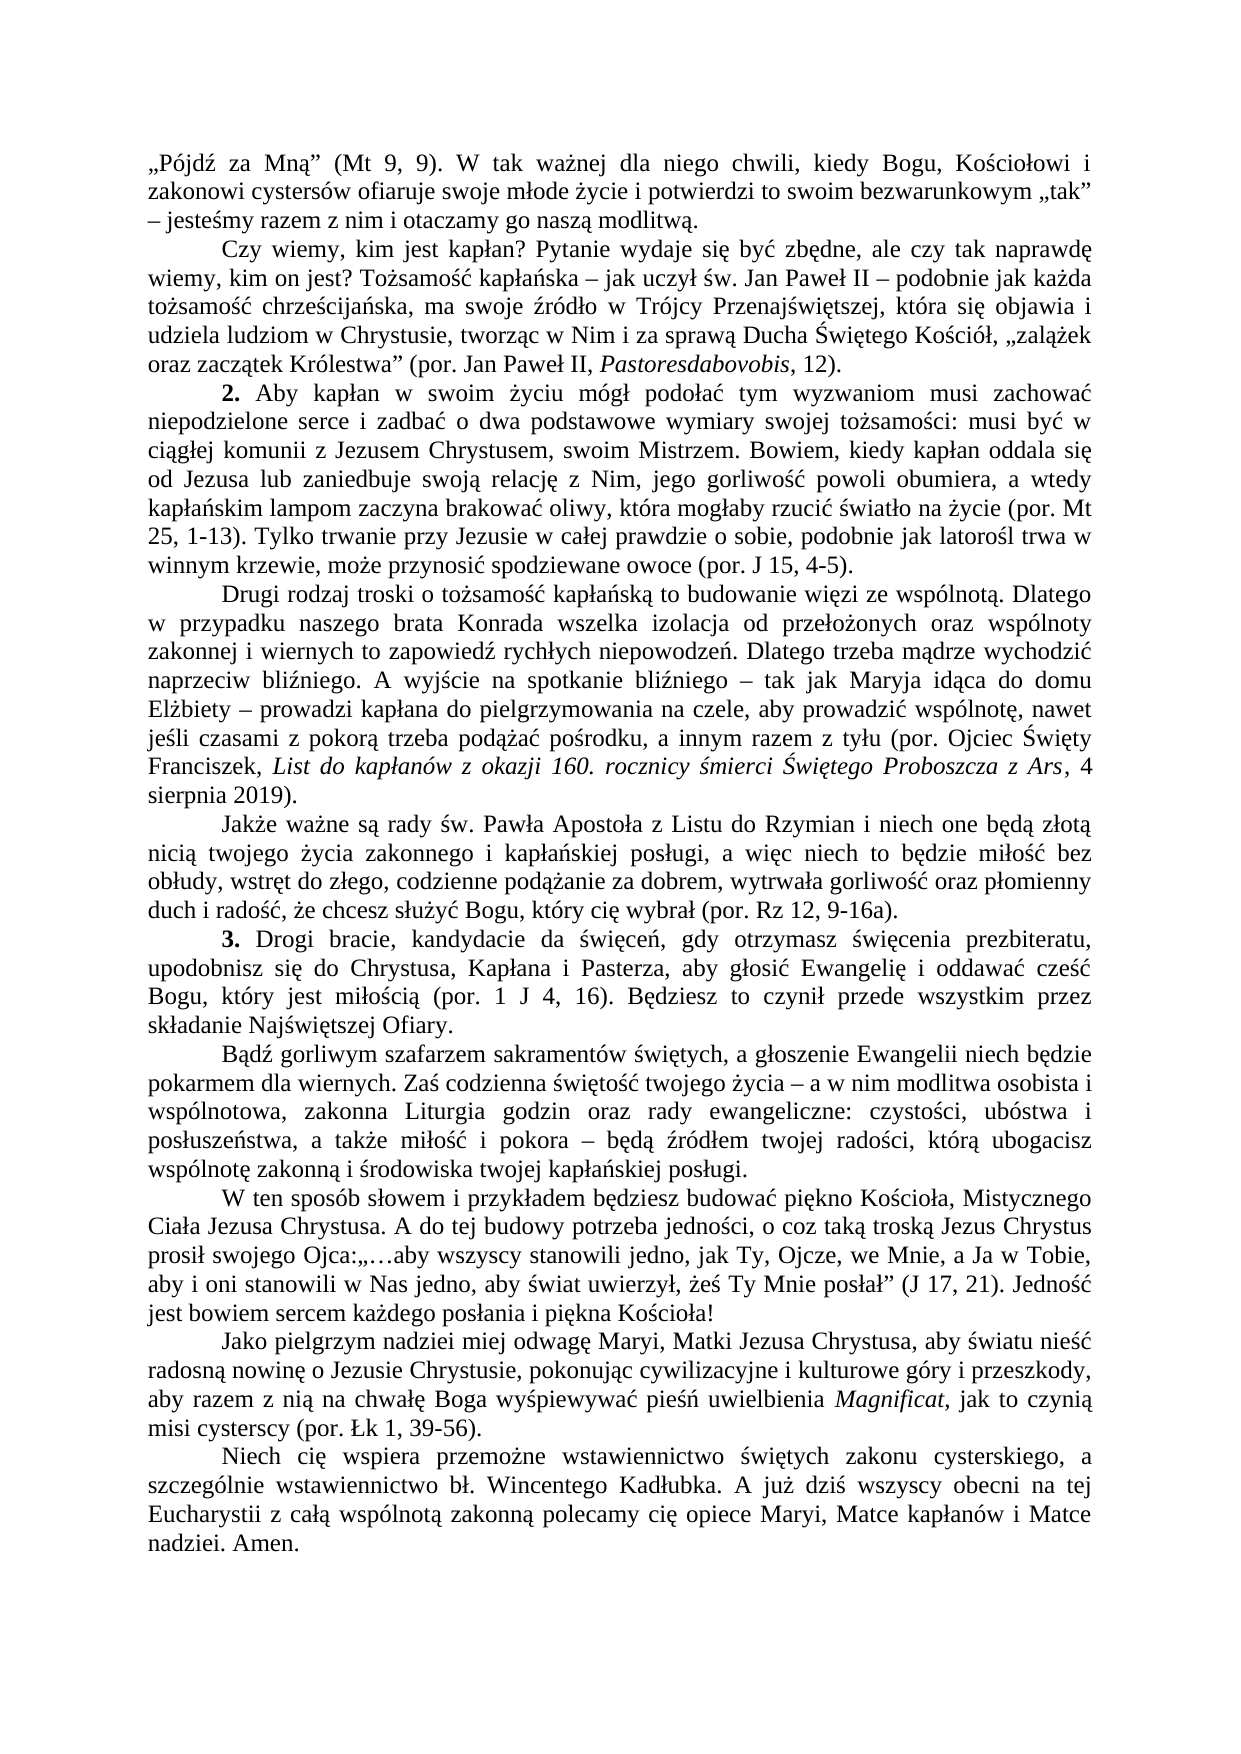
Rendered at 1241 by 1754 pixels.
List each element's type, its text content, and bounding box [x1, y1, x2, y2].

text Niech cię wspiera przemożne wstawiennictwo świętych zakonu cysterskiego, a szczególnie wstawiennictwo bł. Wincentego Kadłubka. A już dziś wszyscy obecni na tej Eucharystii z całą wspólnotą zakonną polecamy cię opiece Maryi, Matce kapłanów i Matce nadziei. Amen. [148, 1441, 1093, 1556]
text 2. Aby kapłan w swoim życiu mógł podołać tym wyzwaniom musi zachować niepodzielone serce i zadbać o dwa podstawowe wymiary swojej tożsamości: musi być w ciągłej komunii z Jezusem Chrystusem, swoim Mistrzem. Bowiem, kiedy kapłan oddala się od Jezusa lub zaniedbuje swoją relację z Nim, jego gorliwość powoli obumiera, a wtedy kapłańskim lampom zaczyna brakować oliwy, która mogłaby rzucić światło na życie (por. Mt 25, 1-13). Tylko trwanie przy Jezusie w całej prawdzie o sobie, podobnie jak latorośl trwa w winnym krzewie, może przynosić spodziewane owoce (por. J 15, 4-5). [148, 378, 1093, 579]
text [148, 148, 1093, 234]
text 3. Drogi bracie, kandydacie da święceń, gdy otrzymasz święcenia prezbiteratu, upodobnisz się do Chrystusa, Kapłana i Pasterza, aby głosić Ewangelię i oddawać cześć Bogu, który jest miłością (por. 1 J 4, 16). Będziesz to czynił przede wszystkim przez składanie Najświętszej Ofiary. [148, 924, 1093, 1039]
text Drugi rodzaj troski o tożsamość kapłańską to budowanie więzi ze wspólnotą. Dlatego w przypadku naszego brata Konrada wszelka izolacja od przełożonych oraz wspólnoty zakonnej i wiernych to zapowiedź rychłych niepowodzeń. Dlatego trzeba mądrze wychodzić naprzeciw bliźniego. A wyjście na spotkanie bliźniego ‒ tak jak Maryja idąca do domu Elżbiety ‒ prowadzi kapłana do pielgrzymowania na czele, aby prowadzić wspólnotę, nawet jeśli czasami z pokorą trzeba podążać pośrodku, a innym razem z tyłu (por. Ojciec Święty Franciszek, List do kapłanów z okazji 160. rocznicy śmierci Świętego Proboszcza z Ars, 4 sierpnia 2019). [148, 579, 1093, 809]
text Jakże ważne są rady św. Pawła Apostoła z Listu do Rzymian i niech one będą złotą nicią twojego życia zakonnego i kapłańskiej posługi, a więc niech to będzie miłość bez obłudy, wstręt do złego, codzienne podążanie za dobrem, wytrwała gorliwość oraz płomienny duch i radość, że chcesz służyć Bogu, który cię wybrał (por. Rz 12, 9-16a). [148, 809, 1093, 924]
text Jako pielgrzym nadziei miej odwagę Maryi, Matki Jezusa Chrystusa, aby światu nieść radosną nowinę o Jezusie Chrystusie, pokonując cywilizacyjne i kulturowe góry i przeszkody, aby razem z nią na chwałę Boga wyśpiewywać pieśń uwielbienia Magnificat, jak to czynią misi cysterscy (por. Łk 1, 39-56). [148, 1326, 1093, 1441]
text Czy wiemy, kim jest kapłan? Pytanie wydaje się być zbędne, ale czy tak naprawdę wiemy, kim on jest? Tożsamość kapłańska ‒ jak uczył św. Jan Paweł II ‒ podobnie jak każda tożsamość chrześcijańska, ma swoje źródło w Trójcy Przenajświętszej, która się objawia i udziela ludziom w Chrystusie, tworząc w Nim i za sprawą Ducha Świętego Kościół, „zalążek oraz zaczątek Królestwa” (por. Jan Paweł II, Pastoresdabovobis, 12). [148, 234, 1093, 378]
text W ten sposób słowem i przykładem będziesz budować piękno Kościoła, Mistycznego Ciała Jezusa Chrystusa. A do tej budowy potrzeba jedności, o coz taką troską Jezus Chrystus prosił swojego Ojca:„…aby wszyscy stanowili jedno, jak Ty, Ojcze, we Mnie, a Ja w Tobie, aby i oni stanowili w Nas jedno, aby świat uwierzył, żeś Ty Mnie posłał” (J 17, 21). Jedność jest bowiem sercem każdego posłania i piękna Kościoła! [148, 1183, 1093, 1326]
text Bądź gorliwym szafarzem sakramentów świętych, a głoszenie Ewangelii niech będzie pokarmem dla wiernych. Zaś codzienna świętość twojego życia ‒ a w nim modlitwa osobista i wspólnotowa, zakonna Liturgia godzin oraz rady ewangeliczne: czystości, ubóstwa i posłuszeństwa, a także miłość i pokora ‒ będą źródłem twojej radości, którą ubogacisz wspólnotę zakonną i środowiska twojej kapłańskiej posługi. [148, 1039, 1093, 1183]
